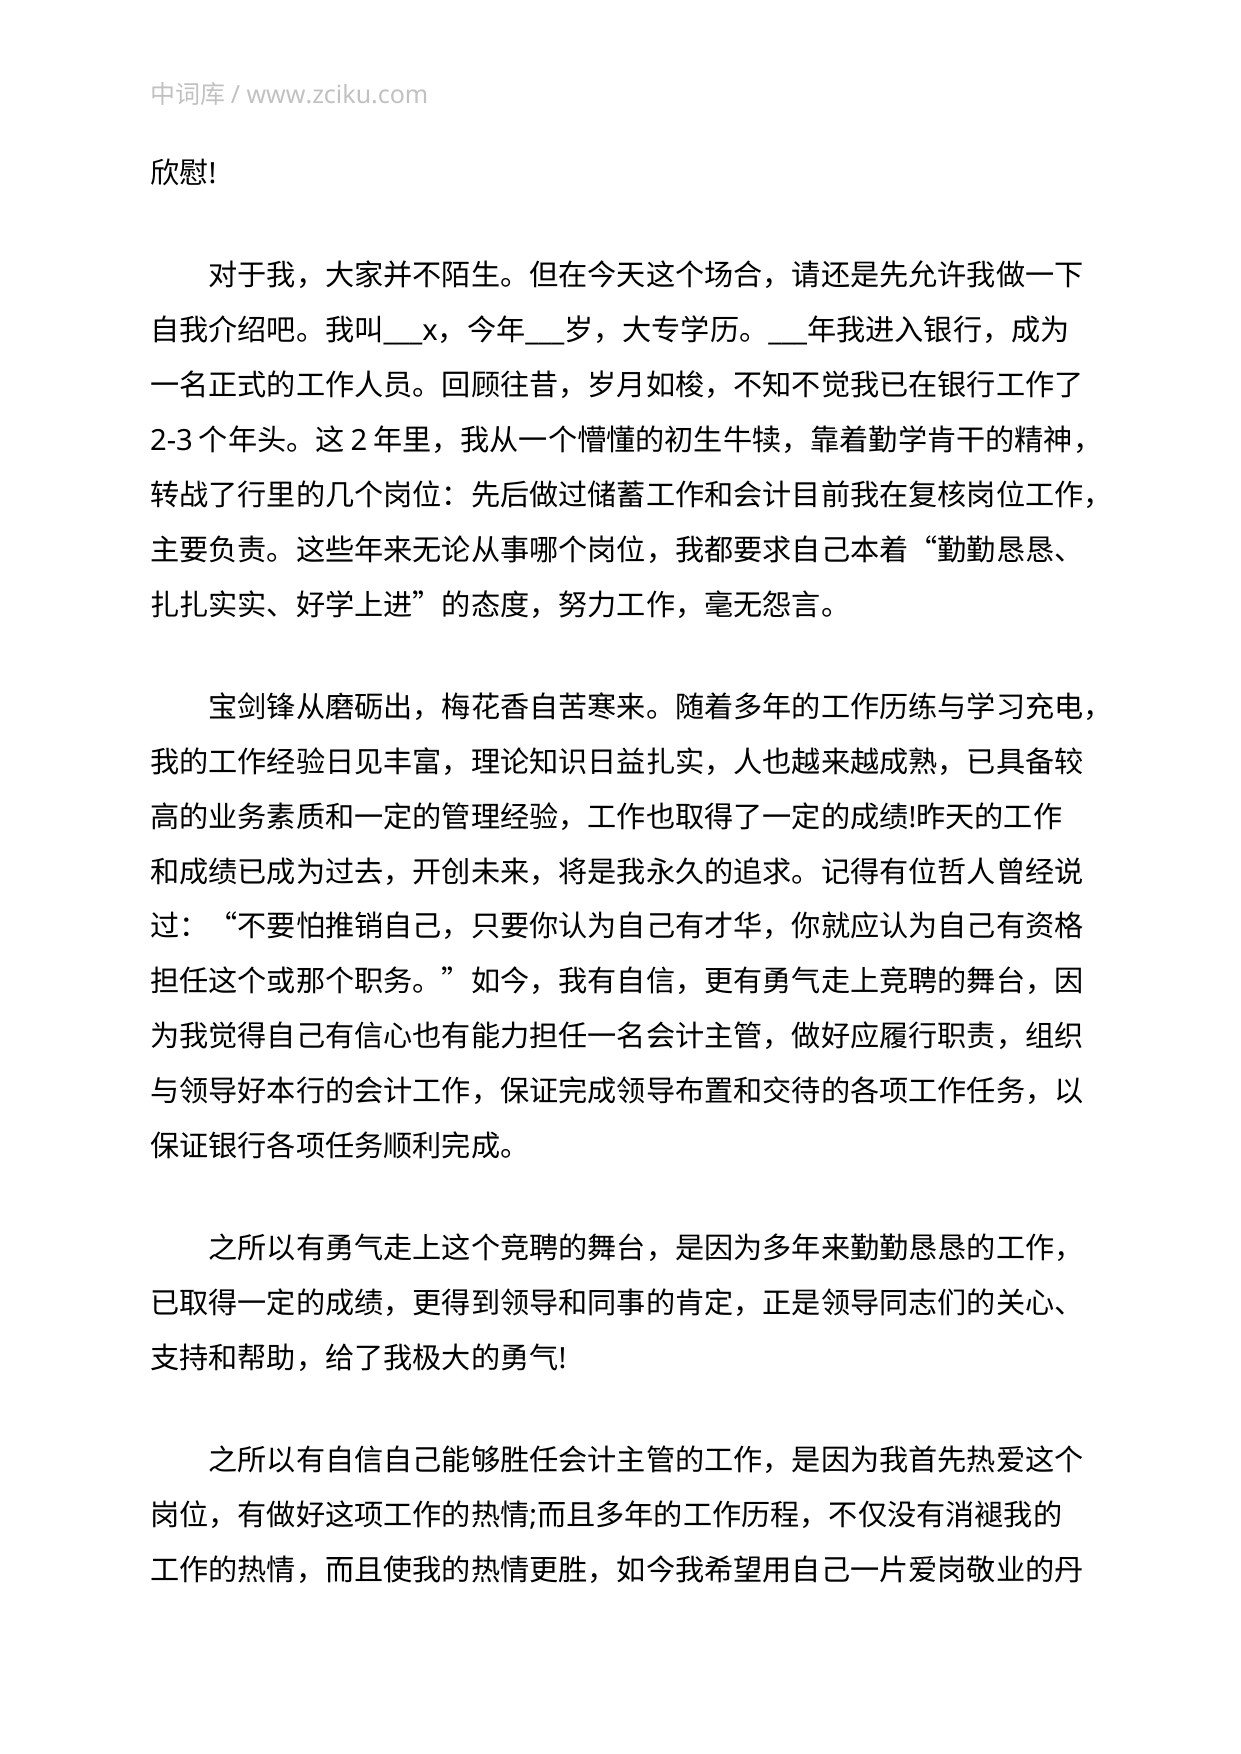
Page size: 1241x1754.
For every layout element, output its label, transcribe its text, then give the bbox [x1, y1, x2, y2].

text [150, 150, 1090, 192]
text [150, 1436, 1090, 1588]
text 之所以有勇气走上这个竞聘的舞台，是因为多年来勤勤恳恳的工作，已取得一定的成绩，更得到领导和同事的肯定，正是领导同志们的关心、支持和帮助，给了我极大的勇气! [150, 1224, 1090, 1377]
text 对于我，大家并不陌生。但在今天这个场合，请还是先允许我做一下自我介绍吧。我叫___x，今年___岁，大专学历。___年我进入银行，成为一名正式的工作人员。回顾往昔，岁月如梭，不知不觉我已在银行工作了2-3个年头。这2年里，我从一个懵懂的初生牛犊，靠着勤学肯干的精神，转战了行里的几个岗位：先后做过储蓄工作和会计目前我在复核岗位工作，主要负责。这些年来无论从事哪个岗位，我都要求自己本着“勤勤恳恳、扎扎实实、好学上进”的态度，努力工作，毫无怨言。 [150, 252, 1090, 624]
text 宝剑锋从磨砺出，梅花香自苦寒来。随着多年的工作历练与学习充电，我的工作经验日见丰富，理论知识日益扎实，人也越来越成熟，已具备较高的业务素质和一定的管理经验，工作也取得了一定的成绩!昨天的工作和成绩已成为过去，开创未来，将是我永久的追求。记得有位哲人曾经说过：“不要怕推销自己，只要你认为自己有才华，你就应认为自己有资格担任这个或那个职务。”如今，我有自信，更有勇气走上竞聘的舞台，因为我觉得自己有信心也有能力担任一名会计主管，做好应履行职责，组织与领导好本行的会计工作，保证完成领导布置和交待的各项工作任务，以保证银行各项任务顺利完成。 [150, 683, 1090, 1165]
